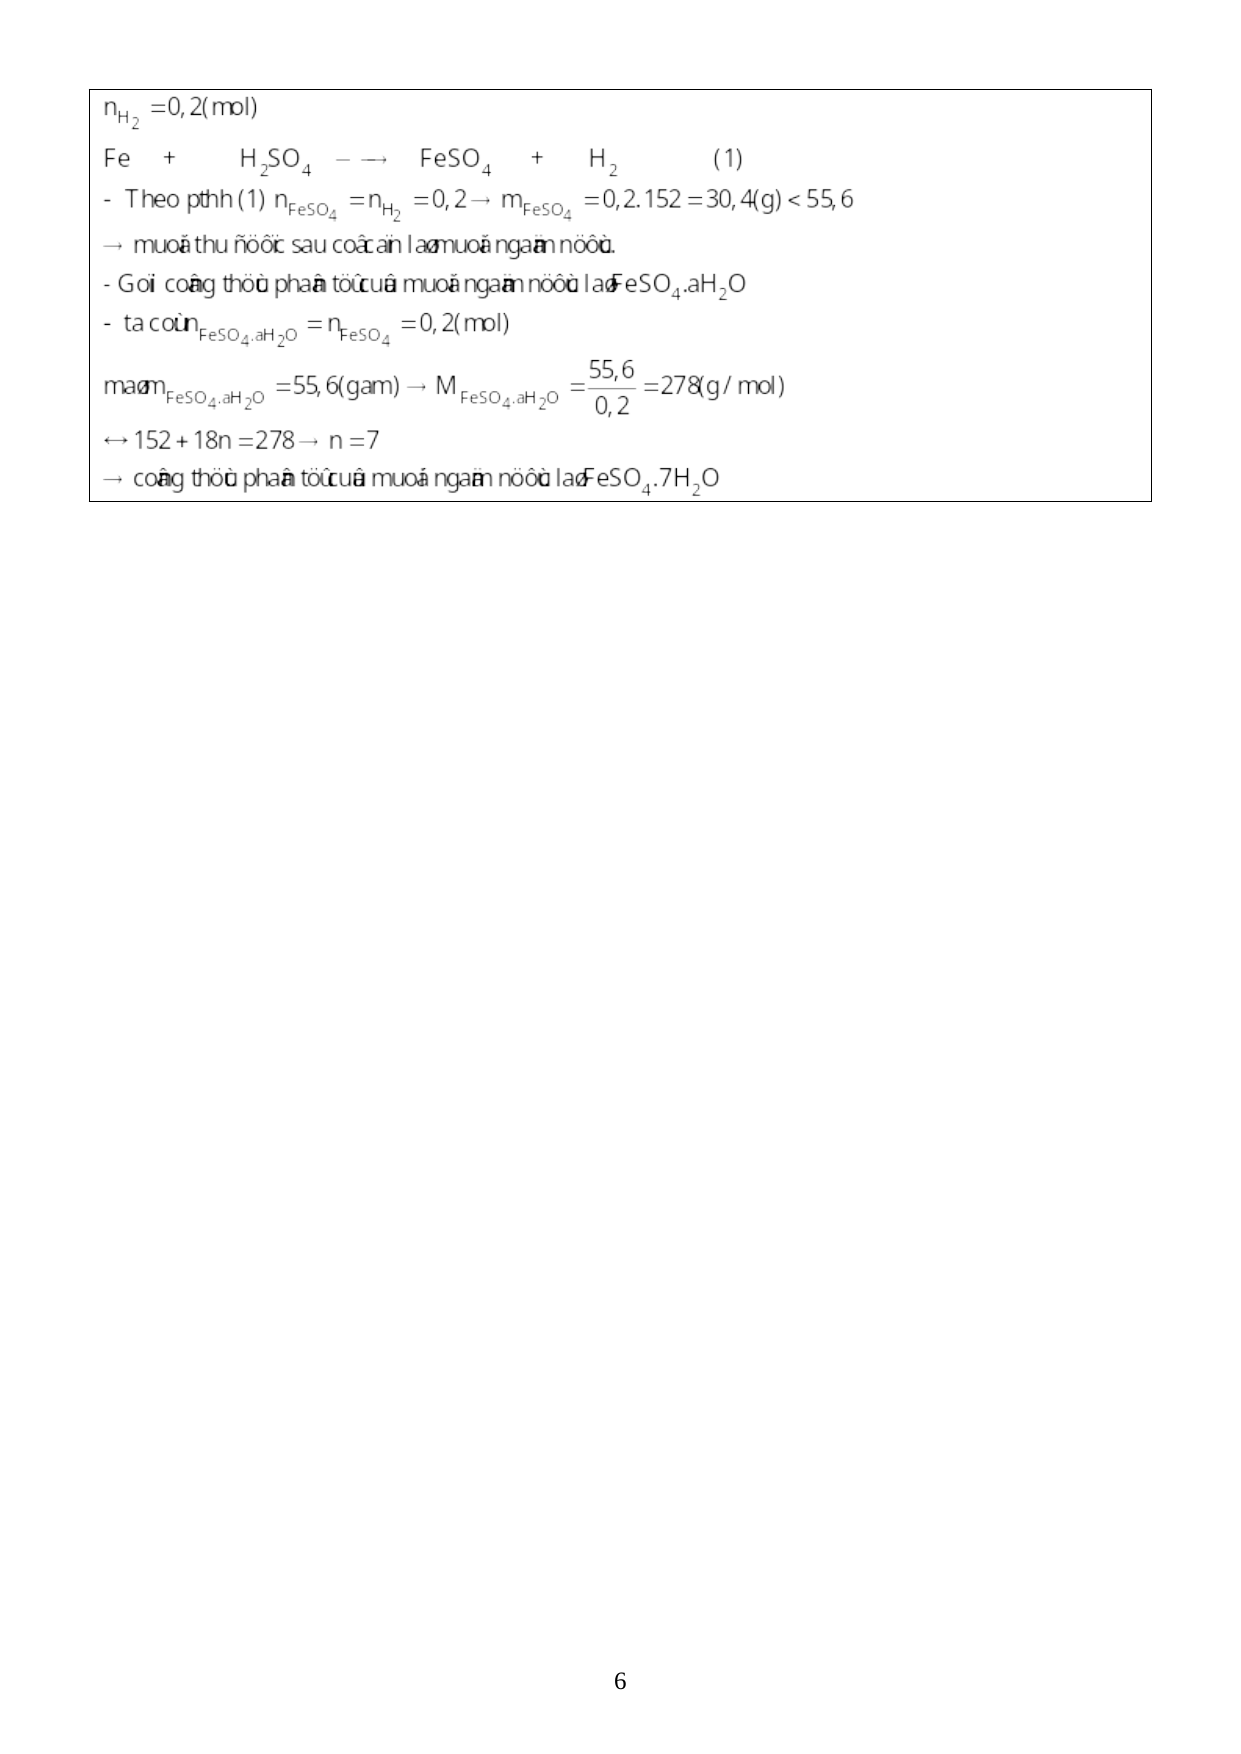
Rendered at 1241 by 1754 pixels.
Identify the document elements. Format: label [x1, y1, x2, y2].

table_header [90, 90, 1151, 501]
